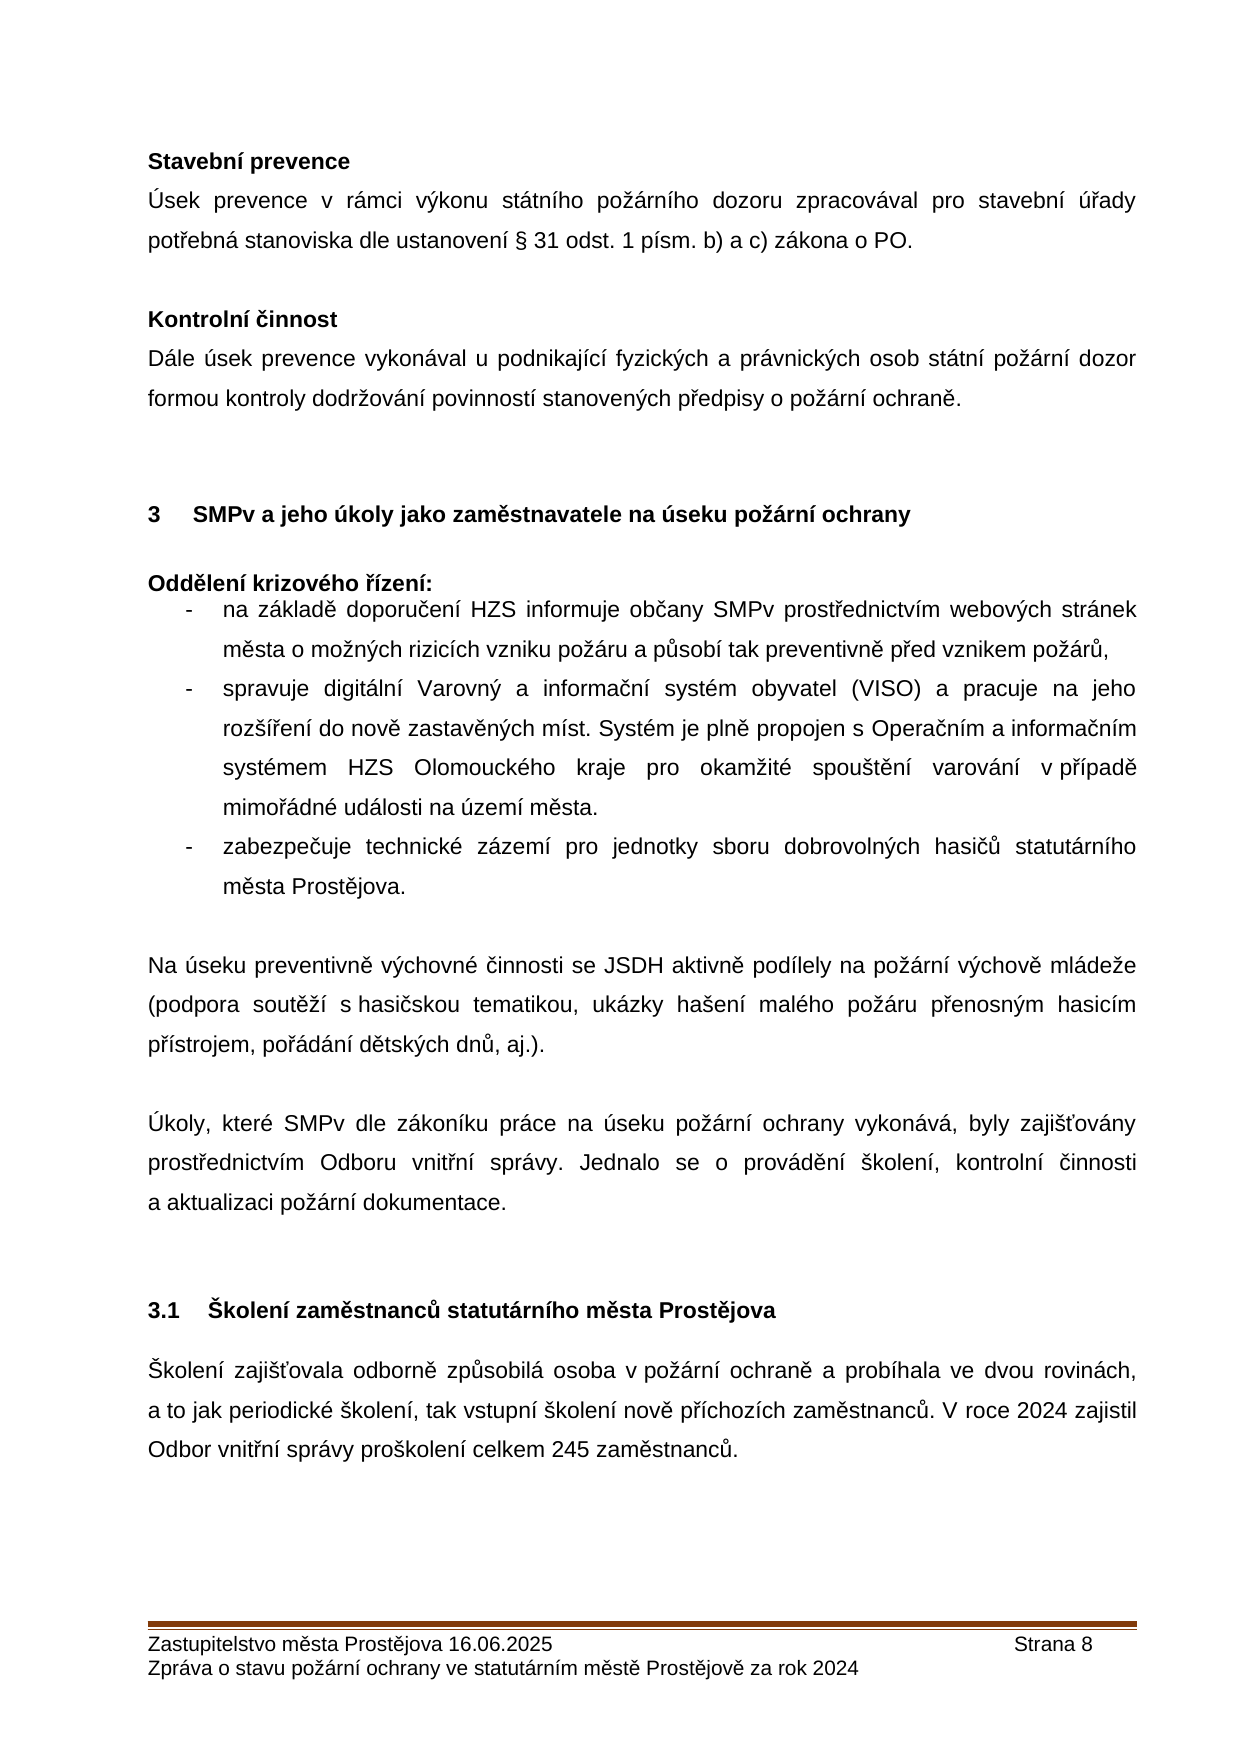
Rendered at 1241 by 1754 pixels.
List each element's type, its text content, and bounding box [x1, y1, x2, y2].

text Úkoly, které SMPv dle zákoníku práce na úseku požární ochrany vykonává, byly zajišťovány prostřednictvím Odboru vnitřní správy. Jednalo se o provádění školení, kontrolní činnosti a aktualizaci požární dokumentace. [148, 1109, 1137, 1215]
subtitle Školení zaměstnanců statutárního města Prostějova [148, 1297, 1137, 1323]
text Úsek prevence v rámci výkonu státního požárního dozoru zpracovával pro stavební úřady potřebná stanoviska dle ustanovení § 31 odst. 1 písm. b) a c) zákona o PO. [148, 187, 1137, 253]
text Dále úsek prevence vykonával u podnikající fyzických a právnických osob státní požární dozor formou kontroly dodržování povinností stanovených předpisy o požární ochraně. [148, 345, 1137, 411]
text Stavební prevence [148, 148, 1137, 174]
list na základě doporučení HZS informuje občany SMPv prostřednictvím webových stránek města o možných rizicích vzniku požáru a působí tak preventivně před vznikem požárů, [185, 596, 1137, 662]
text Školení zajišťovala odborně způsobilá osoba v požární ochraně a probíhala ve dvou rovinách, a to jak periodické školení, tak vstupní školení nově příchozích zaměstnanců. V roce 2024 zajistil Odbor vnitřní správy proškolení celkem 245 zaměstnanců. [148, 1357, 1137, 1463]
text Na úseku preventivně výchovné činnosti se JSDH aktivně podílely na požární výchově mládeže (podpora soutěží s hasičskou tematikou, ukázky hašení malého požáru přenosným hasicím přístrojem, pořádání dětských dnů, aj.). [148, 952, 1137, 1057]
list zabezpečuje technické zázemí pro jednotky sboru dobrovolných hasičů statutárního města Prostějova. [185, 833, 1137, 899]
text Oddělení krizového řízení: [148, 570, 1137, 596]
list spravuje digitální Varovný a informační systém obyvatel (VISO) a pracuje na jeho rozšíření do nově zastavěných míst. Systém je plně propojen s Operačním a informačním systémem HZS Olomouckého kraje pro okamžité spouštění varování v případě mimořádné události na území města. [185, 675, 1137, 820]
subtitle SMPv a jeho úkoly jako zaměstnavatele na úseku požární ochrany [148, 501, 1137, 527]
text Kontrolní činnost [148, 306, 1137, 332]
